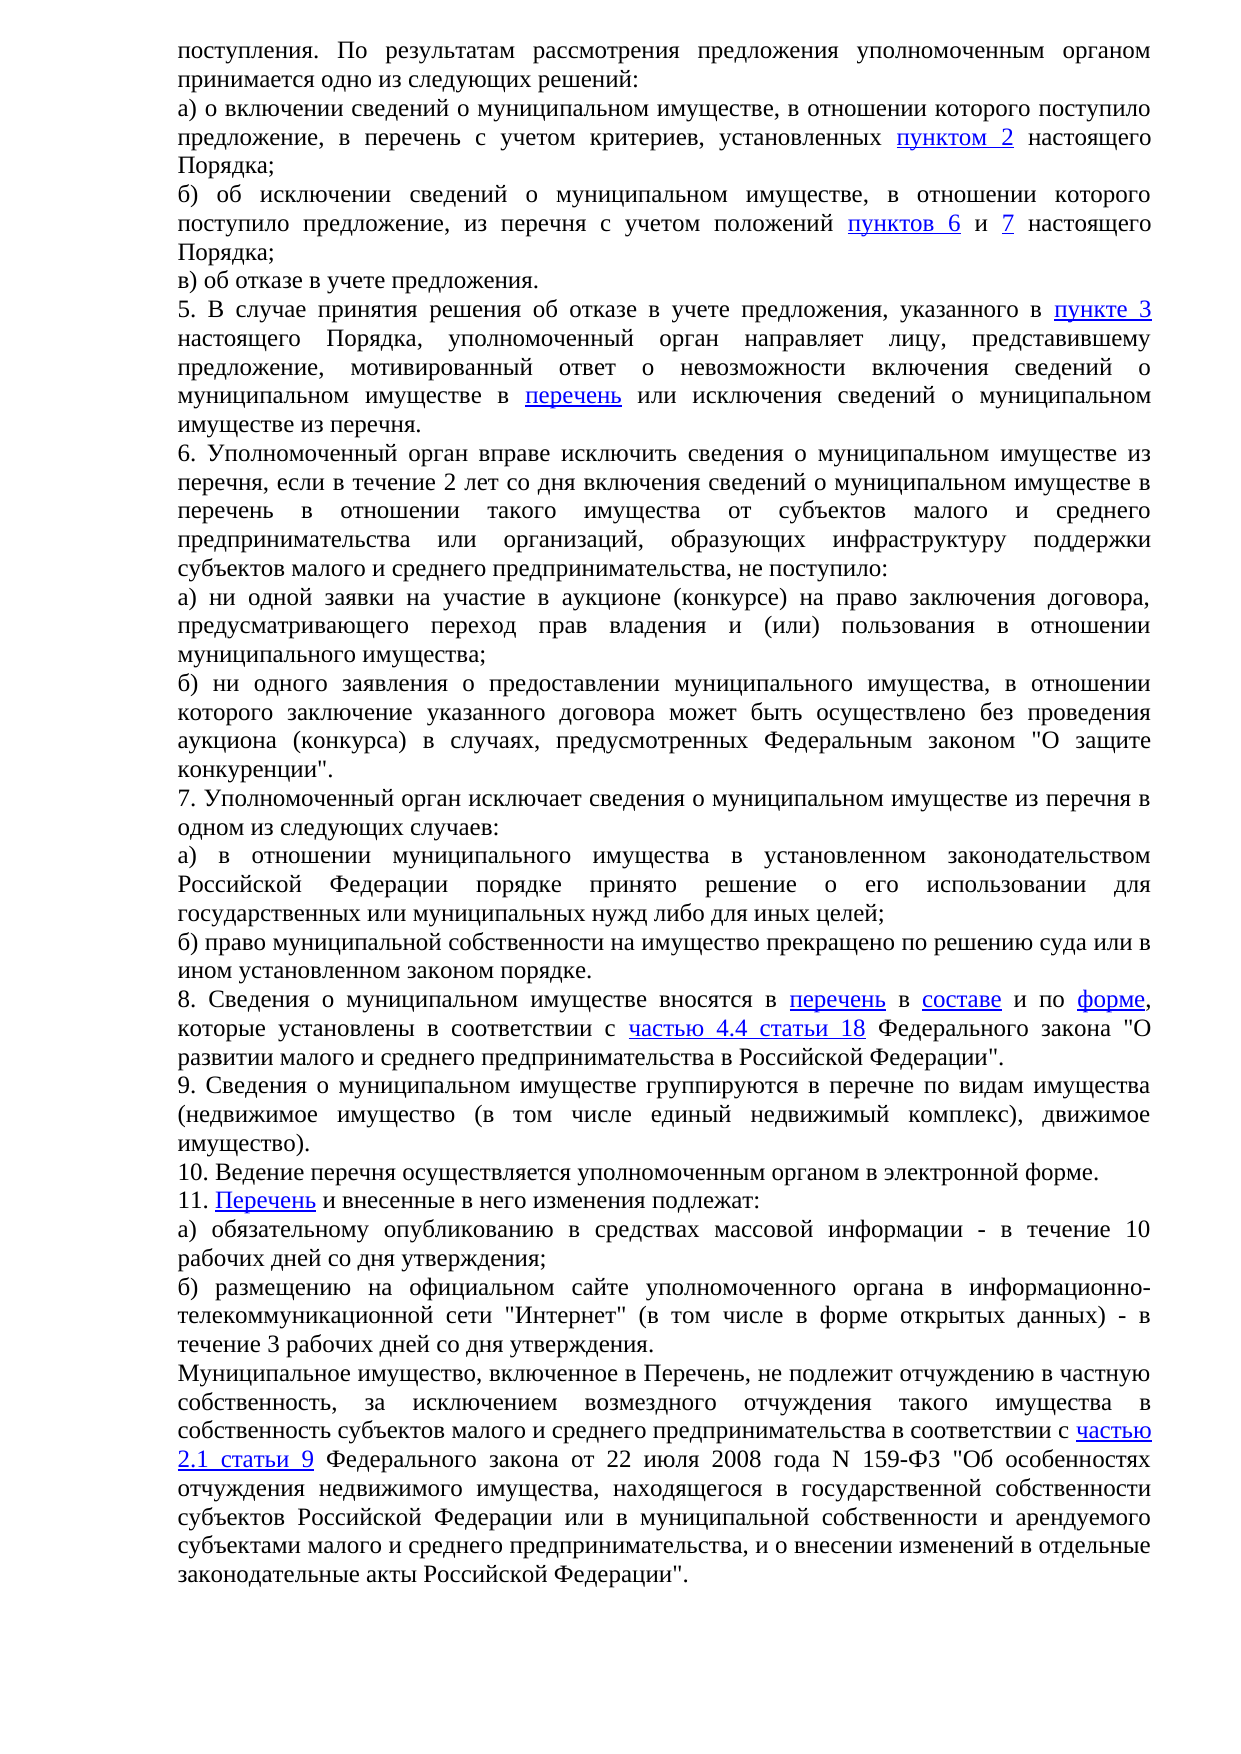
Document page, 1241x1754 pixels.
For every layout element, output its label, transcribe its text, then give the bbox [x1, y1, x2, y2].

text а) ни одной заявки на участие в аукционе (конкурсе) на право заключения договора, предусматривающего переход прав владения и (или) пользования в отношении муниципального имущества; [177, 582, 1152, 668]
text 5. В случае принятия решения об отказе в учете предложения, указанного в пункте 3 настоящего Порядка, уполномоченный орган направляет лицу, представившему предложение, мотивированный ответ о невозможности включения сведений о муниципальном имуществе в перечень или исключения сведений о муниципальном имуществе из перечня. [177, 294, 1152, 438]
text 7. Уполномоченный орган исключает сведения о муниципальном имуществе из перечня в одном из следующих случаев: [177, 783, 1152, 840]
text а) в отношении муниципального имущества в установленном законодательством Российской Федерации порядке принято решение о его использовании для государственных или муниципальных нужд либо для иных целей; [177, 840, 1152, 927]
text 6. Уполномоченный орган вправе исключить сведения о муниципальном имуществе из перечня, если в течение 2 лет со дня включения сведений о муниципальном имуществе в перечень в отношении такого имущества от субъектов малого и среднего предпринимательства или организаций, образующих инфраструктуру поддержки субъектов малого и среднего предпринимательства, не поступило: [177, 438, 1152, 582]
text 10. Ведение перечня осуществляется уполномоченным органом в электронной форме. [177, 1157, 1152, 1185]
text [177, 35, 1152, 93]
text б) размещению на официальном сайте уполномоченного органа в информационно-телекоммуникационной сети "Интернет" (в том числе в форме открытых данных) - в течение 3 рабочих дней со дня утверждения. [177, 1272, 1152, 1358]
text б) об исключении сведений о муниципальном имуществе, в отношении которого поступило предложение, из перечня с учетом положений пунктов 6 и 7 настоящего Порядка; [177, 179, 1152, 265]
text а) о включении сведений о муниципальном имуществе, в отношении которого поступило предложение, в перечень с учетом критериев, установленных пунктом 2 настоящего Порядка; [177, 93, 1152, 179]
text 11. Перечень и внесенные в него изменения подлежат: [177, 1185, 1152, 1214]
text а) обязательному опубликованию в средствах массовой информации - в течение 10 рабочих дней со дня утверждения; [177, 1214, 1152, 1272]
text 8. Сведения о муниципальном имуществе вносятся в перечень в составе и по форме, которые установлены в соответствии с частью 4.4 статьи 18 Федерального закона "О развитии малого и среднего предпринимательства в Российской Федерации". [177, 984, 1152, 1070]
text Муниципальное имущество, включенное в Перечень, не подлежит отчуждению в частную собственность, за исключением возмездного отчуждения такого имущества в собственность субъектов малого и среднего предпринимательства в соответствии с частью 2.1 статьи 9 Федерального закона от 22 июля 2008 года N 159-ФЗ "Об особенностях отчуждения недвижимого имущества, находящегося в государственной собственности субъектов Российской Федерации или в муниципальной собственности и арендуемого субъектами малого и среднего предпринимательства, и о внесении изменений в отдельные законодательные акты Российской Федерации". [177, 1358, 1152, 1588]
text 9. Сведения о муниципальном имуществе группируются в перечне по видам имущества (недвижимое имущество (в том числе единый недвижимый комплекс), движимое имущество). [177, 1070, 1152, 1157]
text в) об отказе в учете предложения. [177, 265, 1152, 294]
text б) право муниципальной собственности на имущество прекращено по решению суда или в ином установленном законом порядке. [177, 927, 1152, 984]
text б) ни одного заявления о предоставлении муниципального имущества, в отношении которого заключение указанного договора может быть осуществлено без проведения аукциона (конкурса) в случаях, предусмотренных Федеральным законом "О защите конкуренции". [177, 668, 1152, 783]
